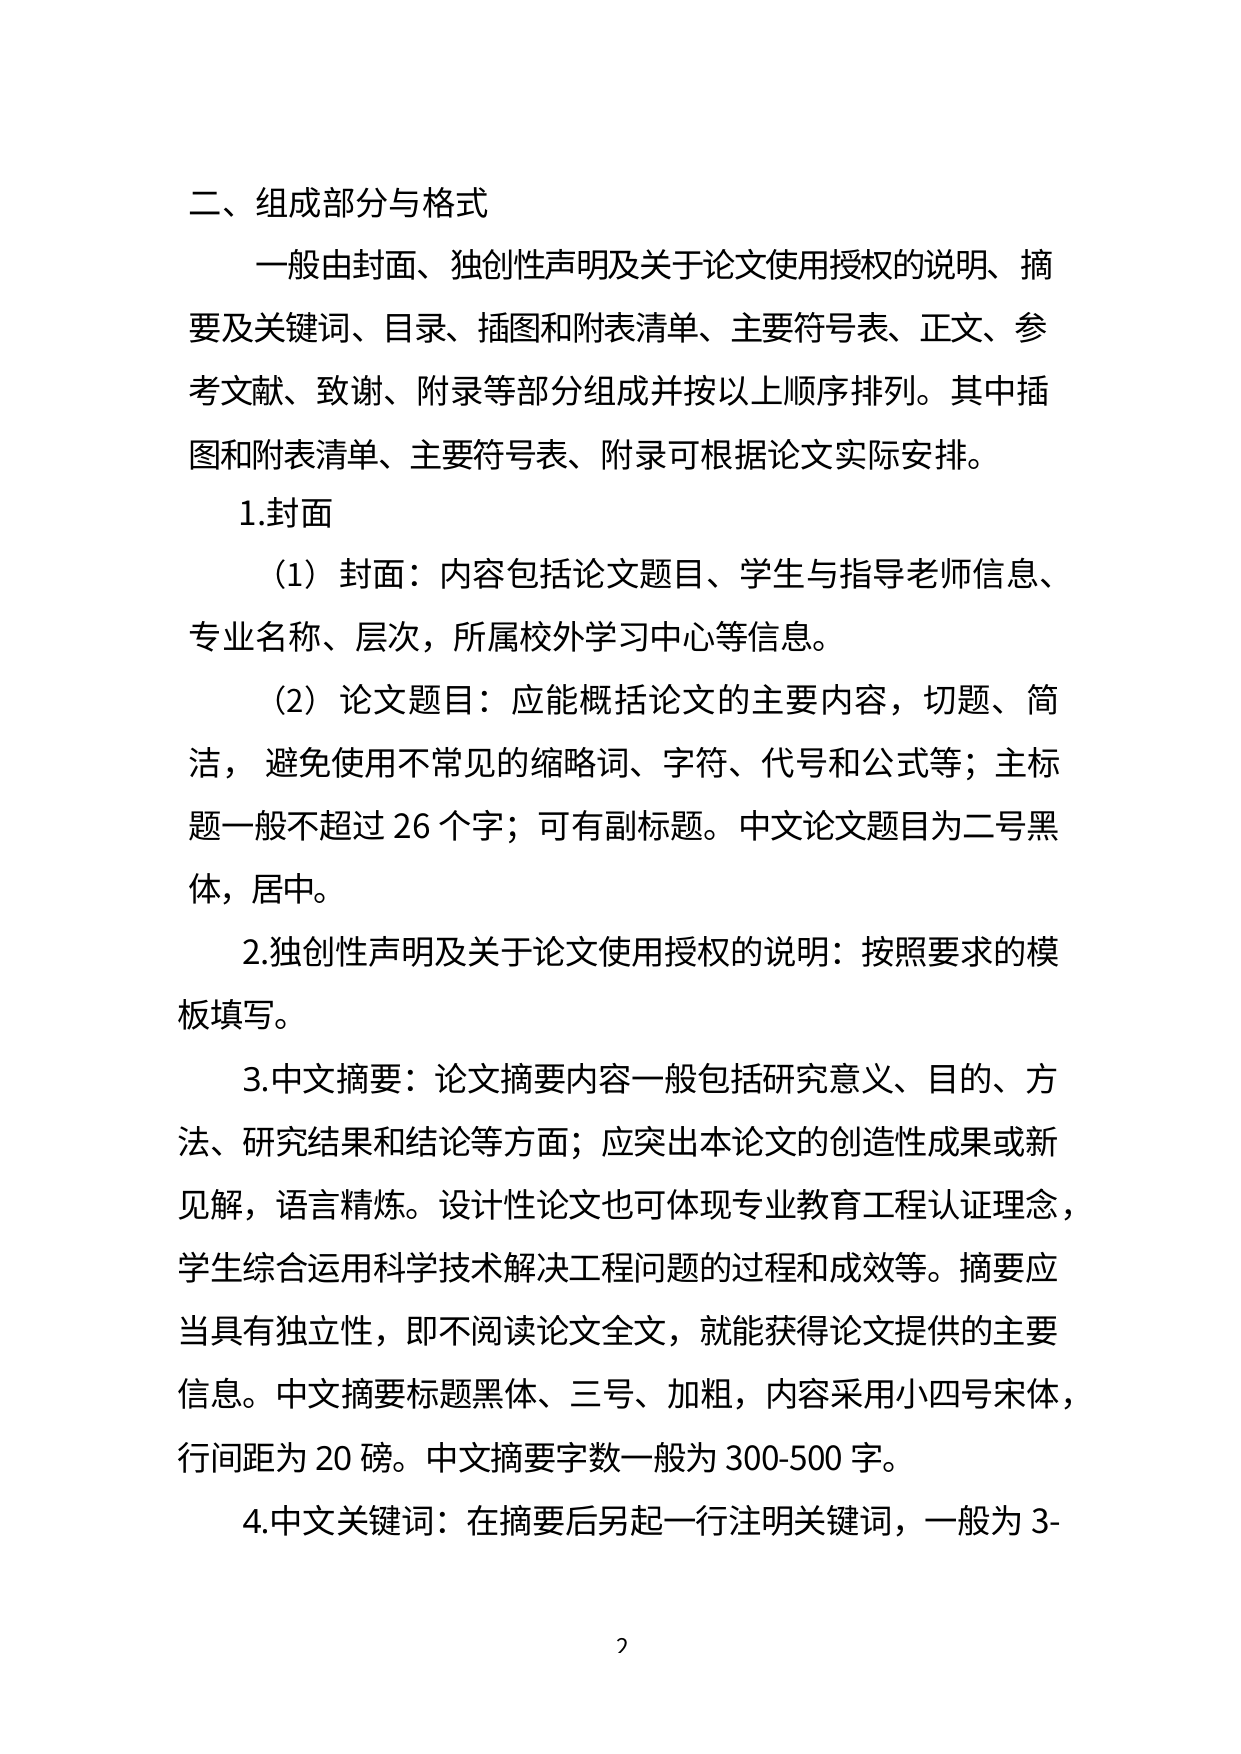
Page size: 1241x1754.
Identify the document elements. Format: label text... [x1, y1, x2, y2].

list 2.独创性声明及关于论文使用授权的说明：按照要求的模板填写。 [177, 926, 1061, 1037]
text 一般由封面、独创性声明及关于论文使用授权的说明、摘要及关键词、目录、插图和附表清单、主要符号表、正文、参考文献、致谢、附录等部分组成并按以上顺序排列。其中插图和附表清单、主要符号表、附录可根据论文实际安排。 [188, 239, 1077, 477]
list 论文题目：应能概括论文的主要内容，切题、简洁， 避免使用不常见的缩略词、字符、代号和公式等；主标题一般不超过 26个字；可有副标题。中文论文题目为二号黑体，居中。 [188, 674, 1061, 911]
list 封面：内容包括论文题目、学生与指导老师信息、专业名称、层次，所属校外学习中心等信息。 [188, 547, 1060, 659]
text 二、组成部分与格式 [188, 177, 1092, 225]
text 1.封面 [188, 491, 1092, 534]
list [177, 1495, 1061, 1543]
list 3.中文摘要：论文摘要内容一般包括研究意义、目的、方法、研究结果和结论等方面；应突出本论文的创造性成果或新见解，语言精炼。设计性论文也可体现专业教育工程认证理念，学生综合运用科学技术解决工程问题的过程和成效等。摘要应当具有独立性，即不阅读论文全文，就能获得论文提供的主要信息。中文摘要标题黑体、三号、加粗，内容采用小四号宋体，行间距为 20 磅。中文摘要字数一般为300-500字。 [177, 1052, 1061, 1480]
